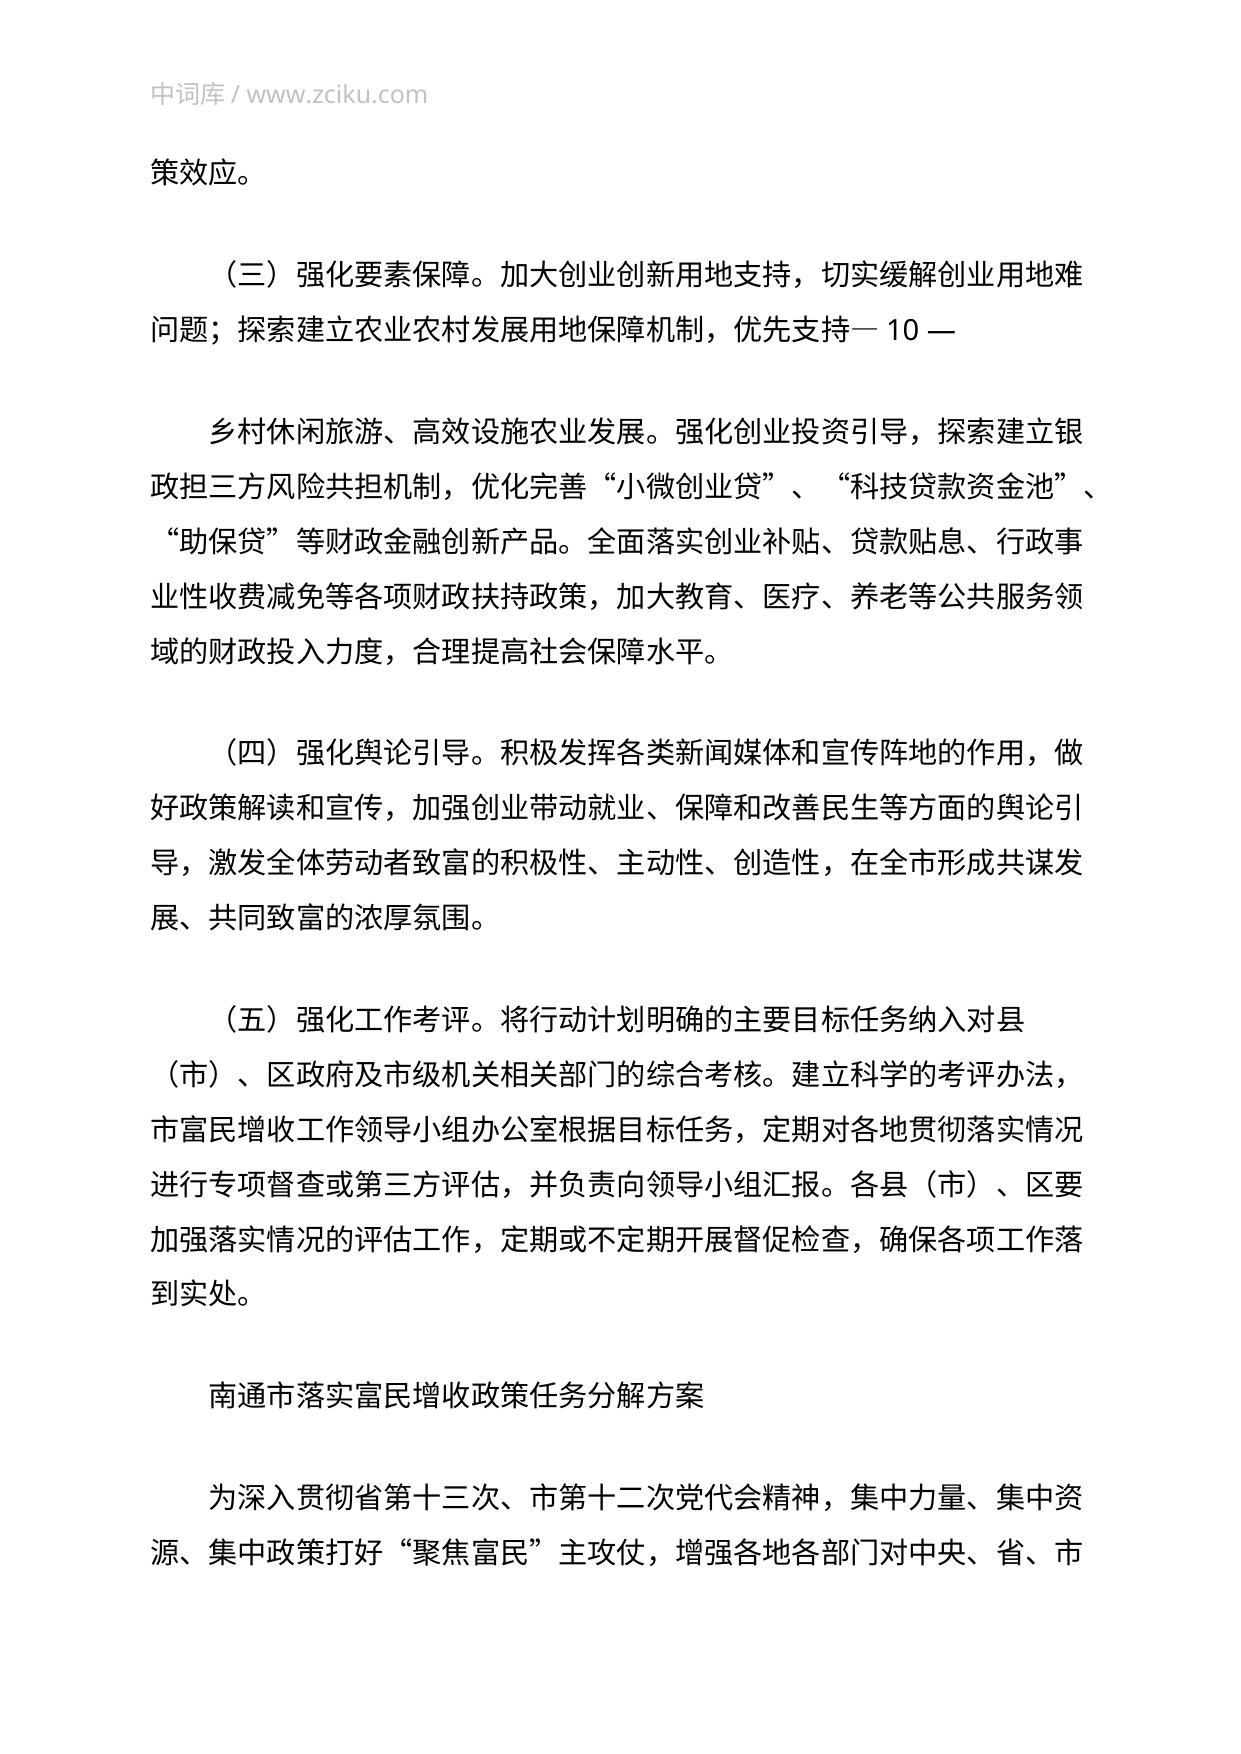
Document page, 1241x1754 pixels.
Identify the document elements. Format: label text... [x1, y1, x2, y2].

text （五）强化工作考评。将行动计划明确的主要目标任务纳入对县（市）、区政府及市级机关相关部门的综合考核。建立科学的考评办法，市富民增收工作领导小组办公室根据目标任务，定期对各地贯彻落实情况进行专项督查或第三方评估，并负责向领导小组汇报。各县（市）、区要加强落实情况的评估工作，定期或不定期开展督促检查，确保各项工作落到实处。 [150, 996, 1090, 1313]
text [150, 1474, 1090, 1572]
text （三）强化要素保障。加大创业创新用地支持，切实缓解创业用地难问题；探索建立农业农村发展用地保障机制，优先支持— 10 — [150, 252, 1090, 349]
text （四）强化舆论引导。积极发挥各类新闻媒体和宣传阵地的作用，做好政策解读和宣传，加强创业带动就业、保障和改善民生等方面的舆论引导，激发全体劳动者致富的积极性、主动性、创造性，在全市形成共谋发展、共同致富的浓厚氛围。 [150, 730, 1090, 937]
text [150, 150, 1090, 192]
text 乡村休闲旅游、高效设施农业发展。强化创业投资引导，探索建立银政担三方风险共担机制，优化完善“小微创业贷”、“科技贷款资金池”、“助保贷”等财政金融创新产品。全面落实创业补贴、贷款贴息、行政事业性收费减免等各项财政扶持政策，加大教育、医疗、养老等公共服务领域的财政投入力度，合理提高社会保障水平。 [150, 409, 1090, 671]
text 南通市落实富民增收政策任务分解方案 [150, 1373, 1090, 1415]
